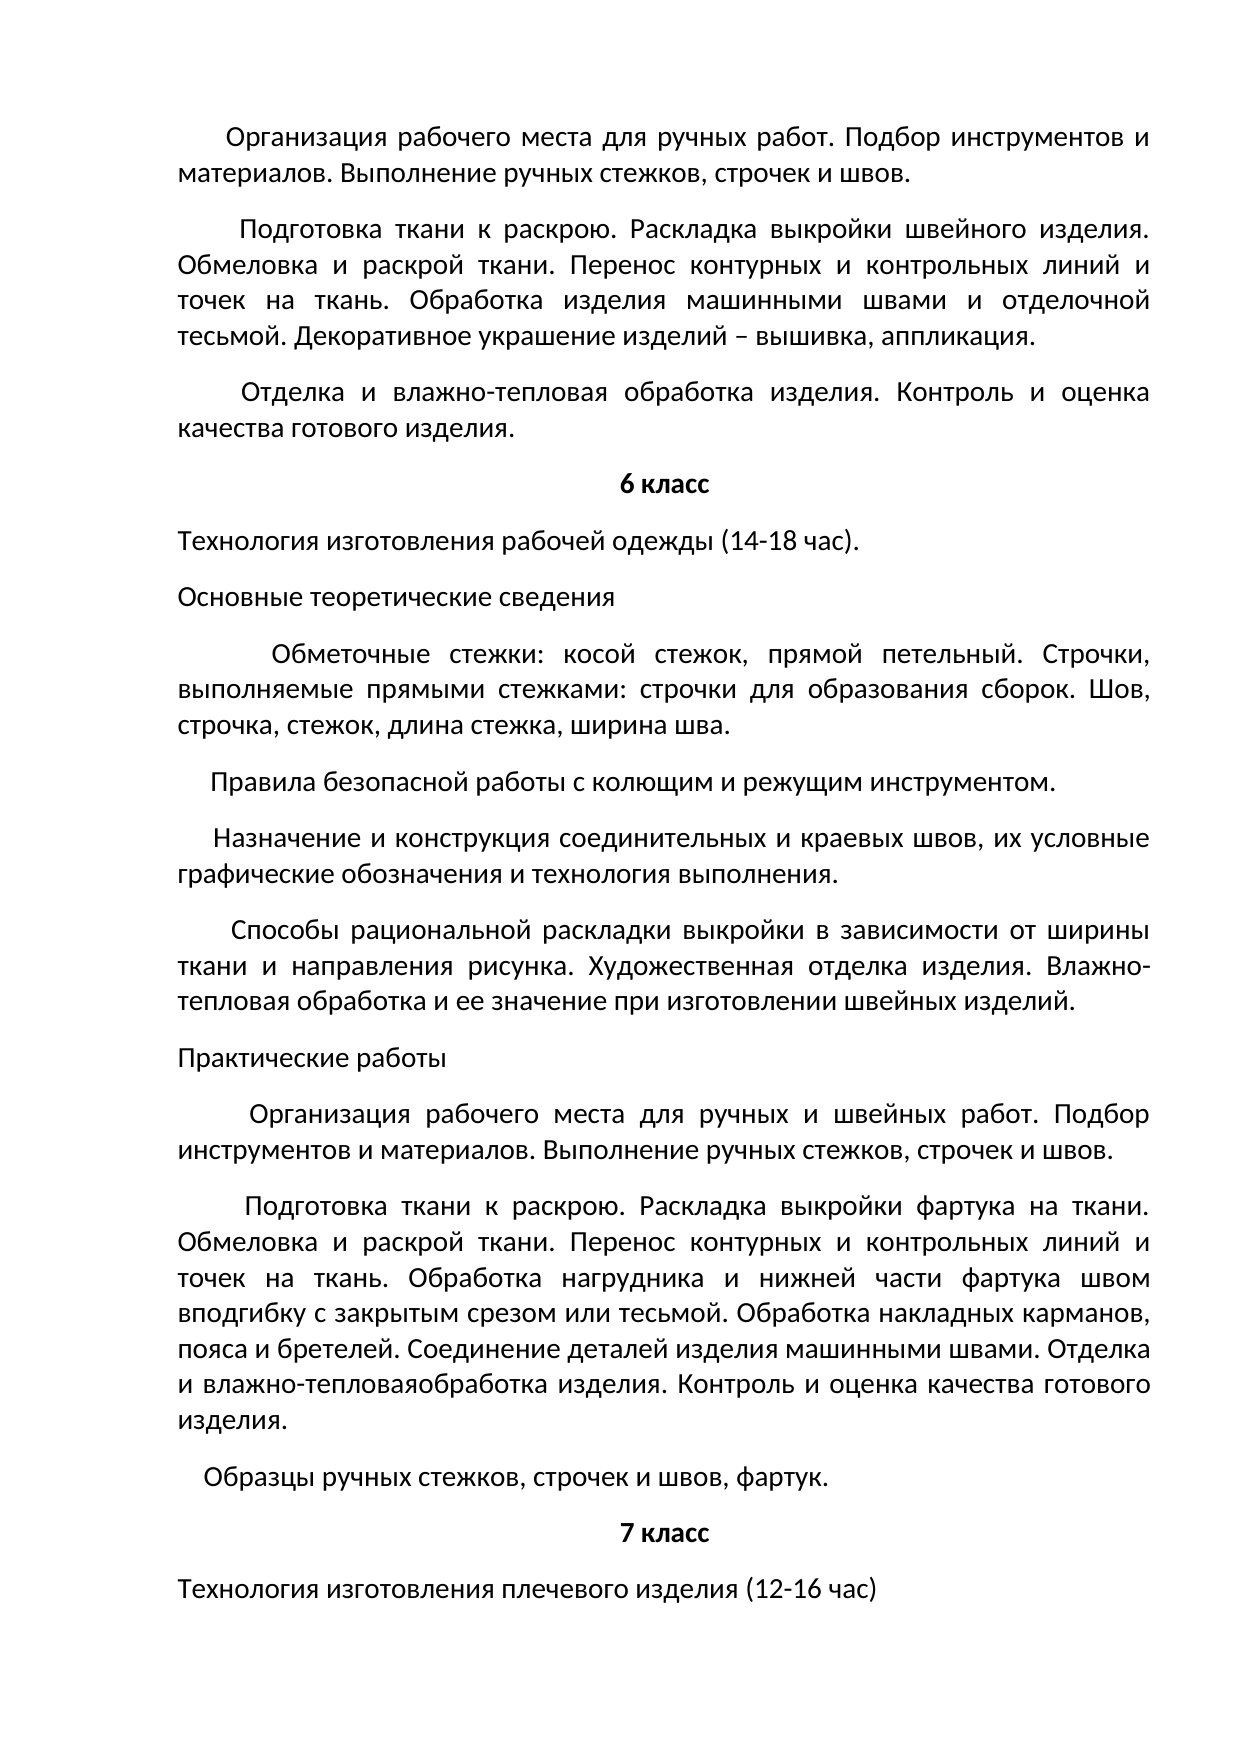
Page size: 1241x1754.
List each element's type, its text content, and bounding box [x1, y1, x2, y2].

text Основные теоретические сведения [177, 578, 1152, 614]
text Назначение и конструкция соединительных и краевых швов, их условные графические обозначения и технология выполнения. [177, 819, 1152, 890]
text Обметочные стежки: косой стежок, прямой петельный. Строчки, выполняемые прямыми стежками: строчки для образования сборок. Шов, строчка, стежок, длина стежка, ширина шва. [177, 635, 1152, 742]
text Организация рабочего места для ручных работ. Подбор инструментов и материалов. Выполнение ручных стежков, строчек и швов. [177, 118, 1152, 189]
text Практические работы [177, 1039, 1152, 1074]
text Отделка и влажно-тепловая обработка изделия. Контроль и оценка качества готового изделия. [177, 373, 1152, 445]
text 6 класс [177, 466, 1152, 501]
text Образцы ручных стежков, строчек и швов, фартук. [177, 1458, 1152, 1493]
text Организация рабочего места для ручных и швейных работ. Подбор инструментов и материалов. Выполнение ручных стежков, строчек и швов. [177, 1095, 1152, 1167]
text 7 класс [177, 1514, 1152, 1550]
text Правила безопасной работы с колющим и режущим инструментом. [177, 763, 1152, 798]
text Способы рациональной раскладки выкройки в зависимости от ширины ткани и направления рисунка. Художественная отделка изделия. Влажно-тепловая обработка и ее значение при изготовлении швейных изделий. [177, 911, 1152, 1018]
text Технология изготовления рабочей одежды (14-18 час). [177, 522, 1152, 558]
text Технология изготовления плечевого изделия (12-16 час) [177, 1571, 1152, 1606]
text Подготовка ткани к раскрою. Раскладка выкройки швейного изделия. Обмеловка и раскрой ткани. Перенос контурных и контрольных линий и точек на ткань. Обработка изделия машинными швами и отделочной тесьмой. Декоративное украшение изделий – вышивка, аппликация. [177, 210, 1152, 353]
text Подготовка ткани к раскрою. Раскладка выкройки фартука на ткани. Обмеловка и раскрой ткани. Перенос контурных и контрольных линий и точек на ткань. Обработка нагрудника и нижней части фартука швом вподгибку с закрытым срезом или тесьмой. Обработка накладных карманов, пояса и бретелей. Соединение деталей изделия машинными швами. Отделка и влажно-тепловаяобработка изделия. Контроль и оценка качества готового изделия. [177, 1187, 1152, 1437]
